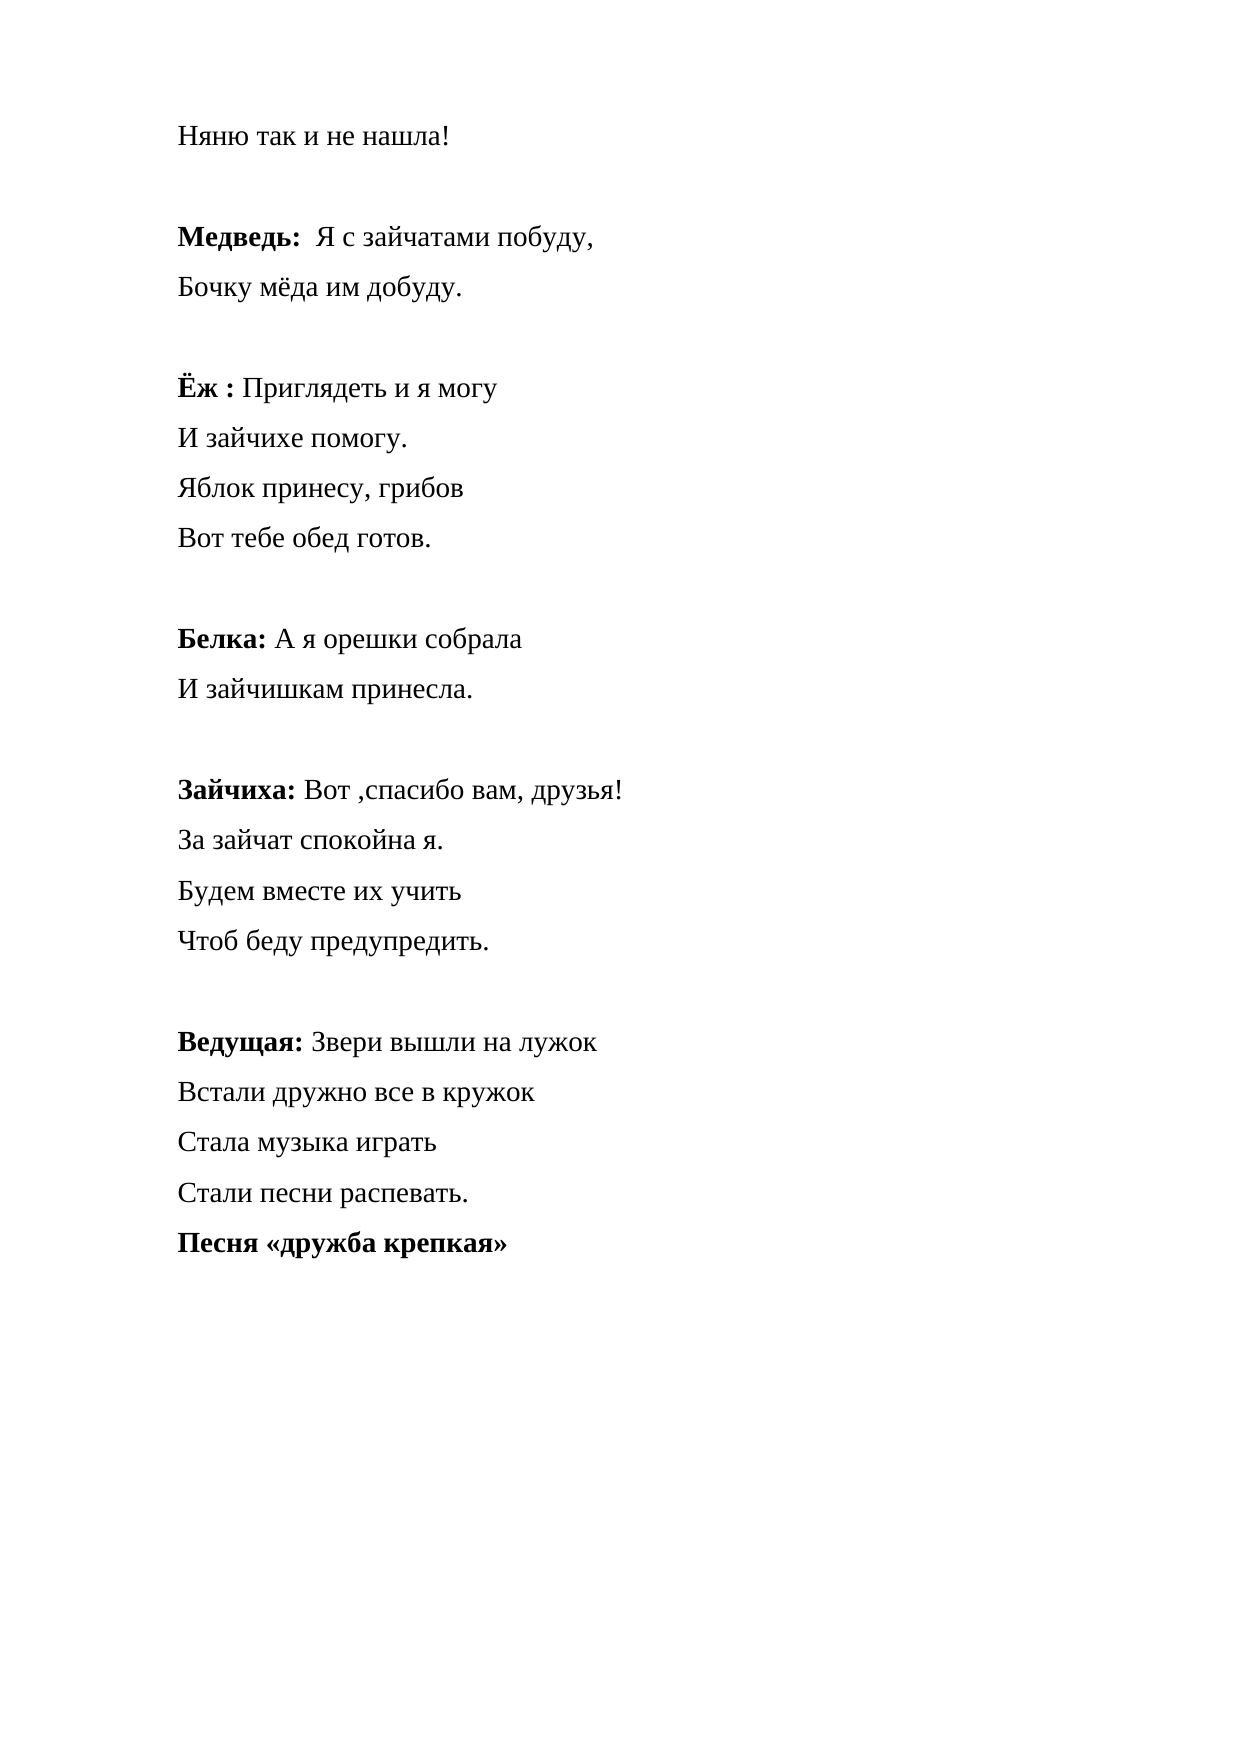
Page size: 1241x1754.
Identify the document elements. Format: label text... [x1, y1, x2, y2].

text Песня «дружба крепкая» [177, 1225, 1152, 1258]
text Белка: А я орешки собрала [177, 621, 1152, 655]
text Чтоб беду предупредить. [177, 923, 1152, 957]
text Ёж : Приглядеть и я могу [177, 370, 1152, 403]
text Зайчиха: Вот ,спасибо вам, друзья! [177, 772, 1152, 806]
text И зайчишкам принесла. [177, 672, 1152, 705]
text Медведь: Я с зайчатами побуду, [177, 219, 1152, 252]
text Вот тебе обед готов. [177, 521, 1152, 554]
text Стала музыка играть [177, 1124, 1152, 1158]
text Встали дружно все в кружок [177, 1074, 1152, 1108]
text Ведущая: Звери вышли на лужок [177, 1024, 1152, 1057]
text Стали песни распевать. [177, 1175, 1152, 1208]
text Бочку мёда им добуду. [177, 269, 1152, 303]
text Яблок принесу, грибов [177, 470, 1152, 504]
text За зайчат спокойна я. [177, 822, 1152, 856]
text Будем вместе их учить [177, 873, 1152, 906]
text И зайчихе помогу. [177, 420, 1152, 453]
text Няню так и не нашла! [177, 118, 1152, 152]
